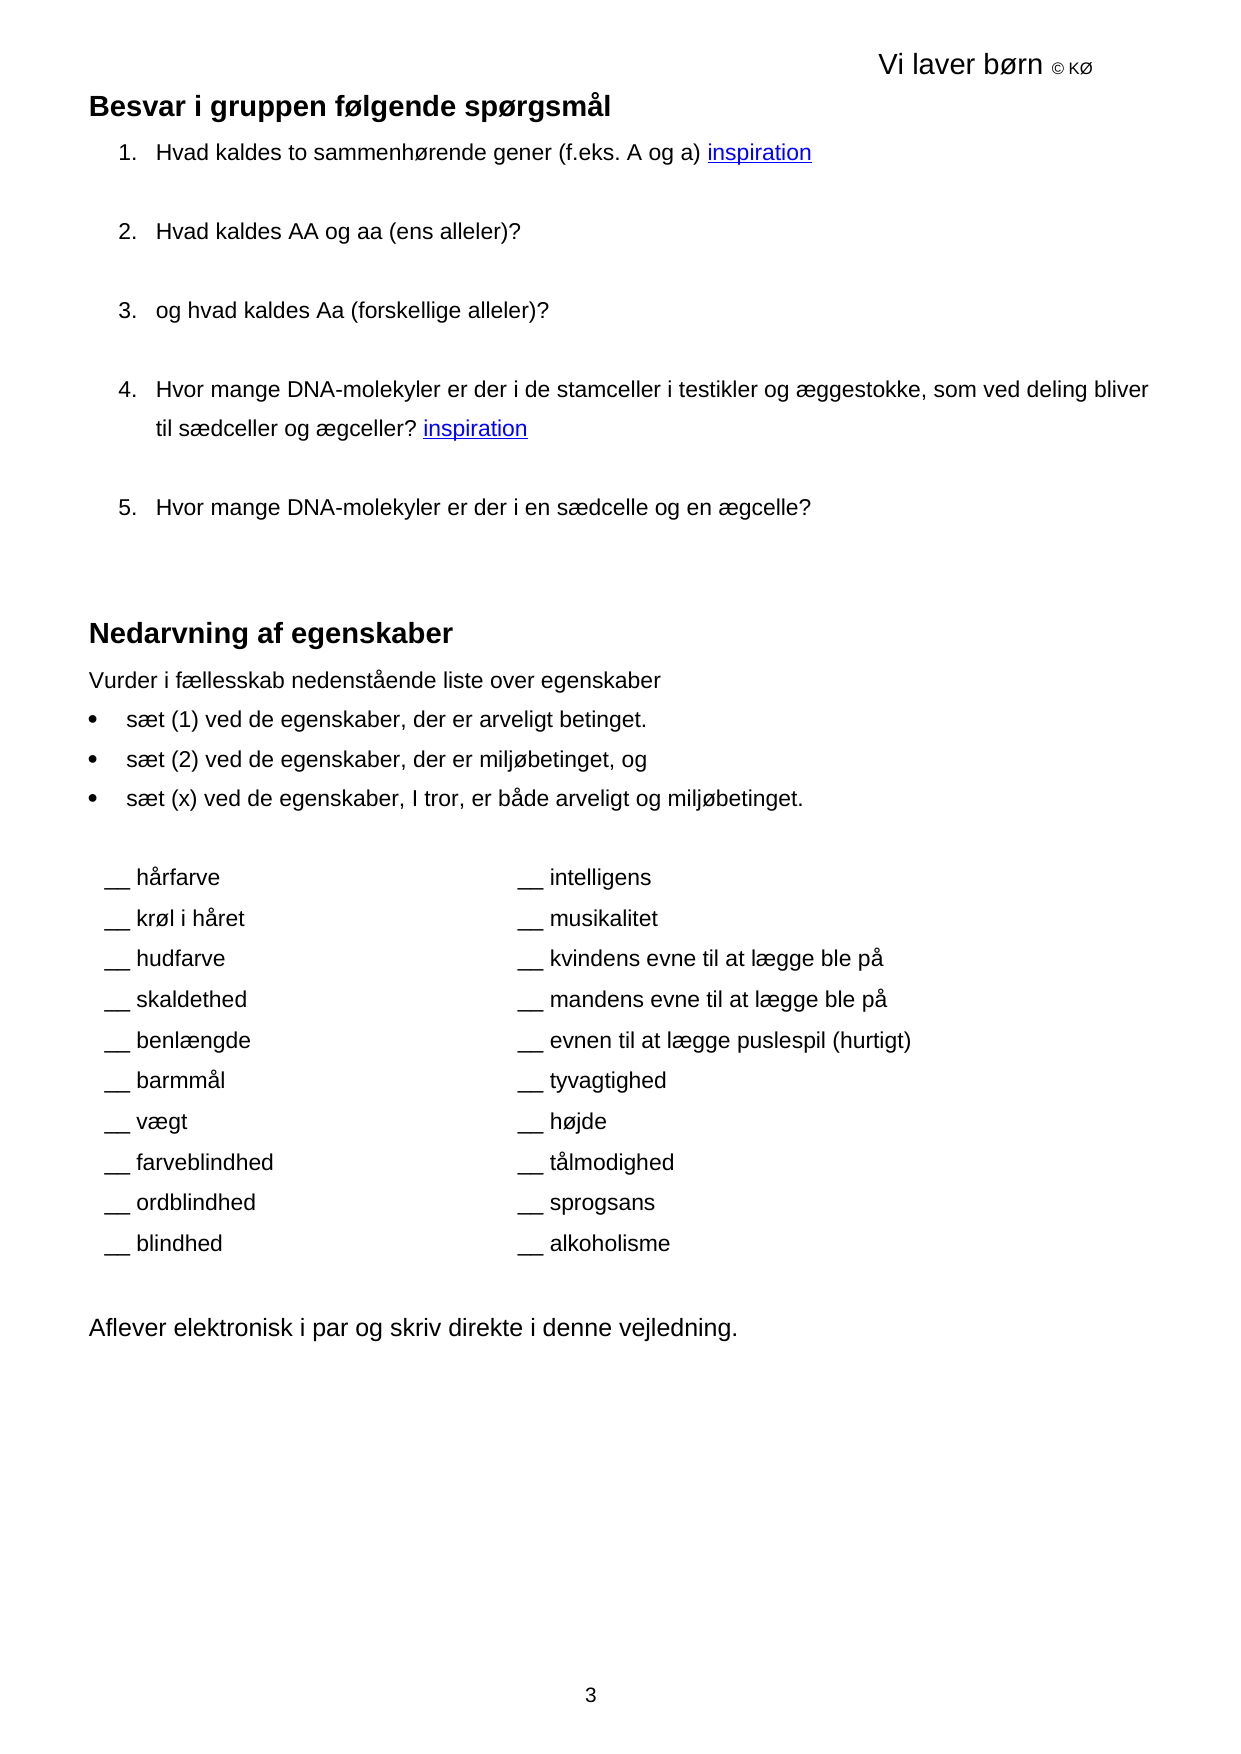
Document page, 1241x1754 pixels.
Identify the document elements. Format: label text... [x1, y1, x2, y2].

table_cell __ vægt [96, 1108, 510, 1148]
text Besvar i gruppen følgende spørgsmål [89, 89, 1152, 122]
list og hvad kaldes Aa (forskellige alleler)? [118, 297, 1152, 323]
table_cell __ højde [510, 1108, 1027, 1148]
table_cell __ kvindens evne til at lægge ble på [510, 945, 1027, 986]
table_cell __ skaldethed [96, 986, 510, 1027]
list Hvad kaldes to sammenhørende gener (f.eks. A og a) inspiration [118, 139, 1152, 165]
table_cell __ alkoholisme [510, 1230, 1027, 1270]
table_cell __ barmmål [96, 1067, 510, 1108]
table_header __ hårfarve [96, 864, 510, 905]
text Aflever elektronisk i par og skriv direkte i denne vejledning. [89, 1313, 1152, 1342]
table_cell __ blindhed [96, 1230, 510, 1270]
table_cell __ ordblindhed [96, 1189, 510, 1230]
table_cell __ musikalitet [510, 905, 1027, 945]
table_cell __ krøl i håret [96, 905, 510, 945]
list sæt (1) ved de egenskaber, der er arveligt betinget. [89, 706, 1152, 732]
list Hvor mange DNA-molekyler er der i de stamceller i testikler og æggestokke, som ved deling bliver til sædceller og ægceller? inspiration [118, 376, 1152, 442]
table_cell __ mandens evne til at lægge ble på [510, 986, 1027, 1027]
subtitle Nedarvning af egenskaber [89, 616, 1152, 650]
table_cell __ hudfarve [96, 945, 510, 986]
table_cell __ evnen til at lægge puslespil (hurtigt) [510, 1027, 1027, 1067]
table_cell __ tyvagtighed [510, 1067, 1027, 1108]
text Vurder i fællesskab nedenstående liste over egenskaber [89, 667, 1152, 693]
table_header __ intelligens [510, 864, 1027, 905]
table_cell __ tålmodighed [510, 1149, 1027, 1189]
list Hvor mange DNA-molekyler er der i en sædcelle og en ægcelle? [118, 494, 1152, 521]
list Hvad kaldes AA og aa (ens alleler)? [118, 218, 1152, 244]
list sæt (x) ved de egenskaber, I tror, er både arveligt og miljøbetinget. [89, 785, 1152, 811]
table_cell __ farveblindhed [96, 1149, 510, 1189]
table_cell __ sprogsans [510, 1189, 1027, 1230]
list sæt (2) ved de egenskaber, der er miljøbetinget, og [89, 746, 1152, 772]
table_cell __ benlængde [96, 1027, 510, 1067]
